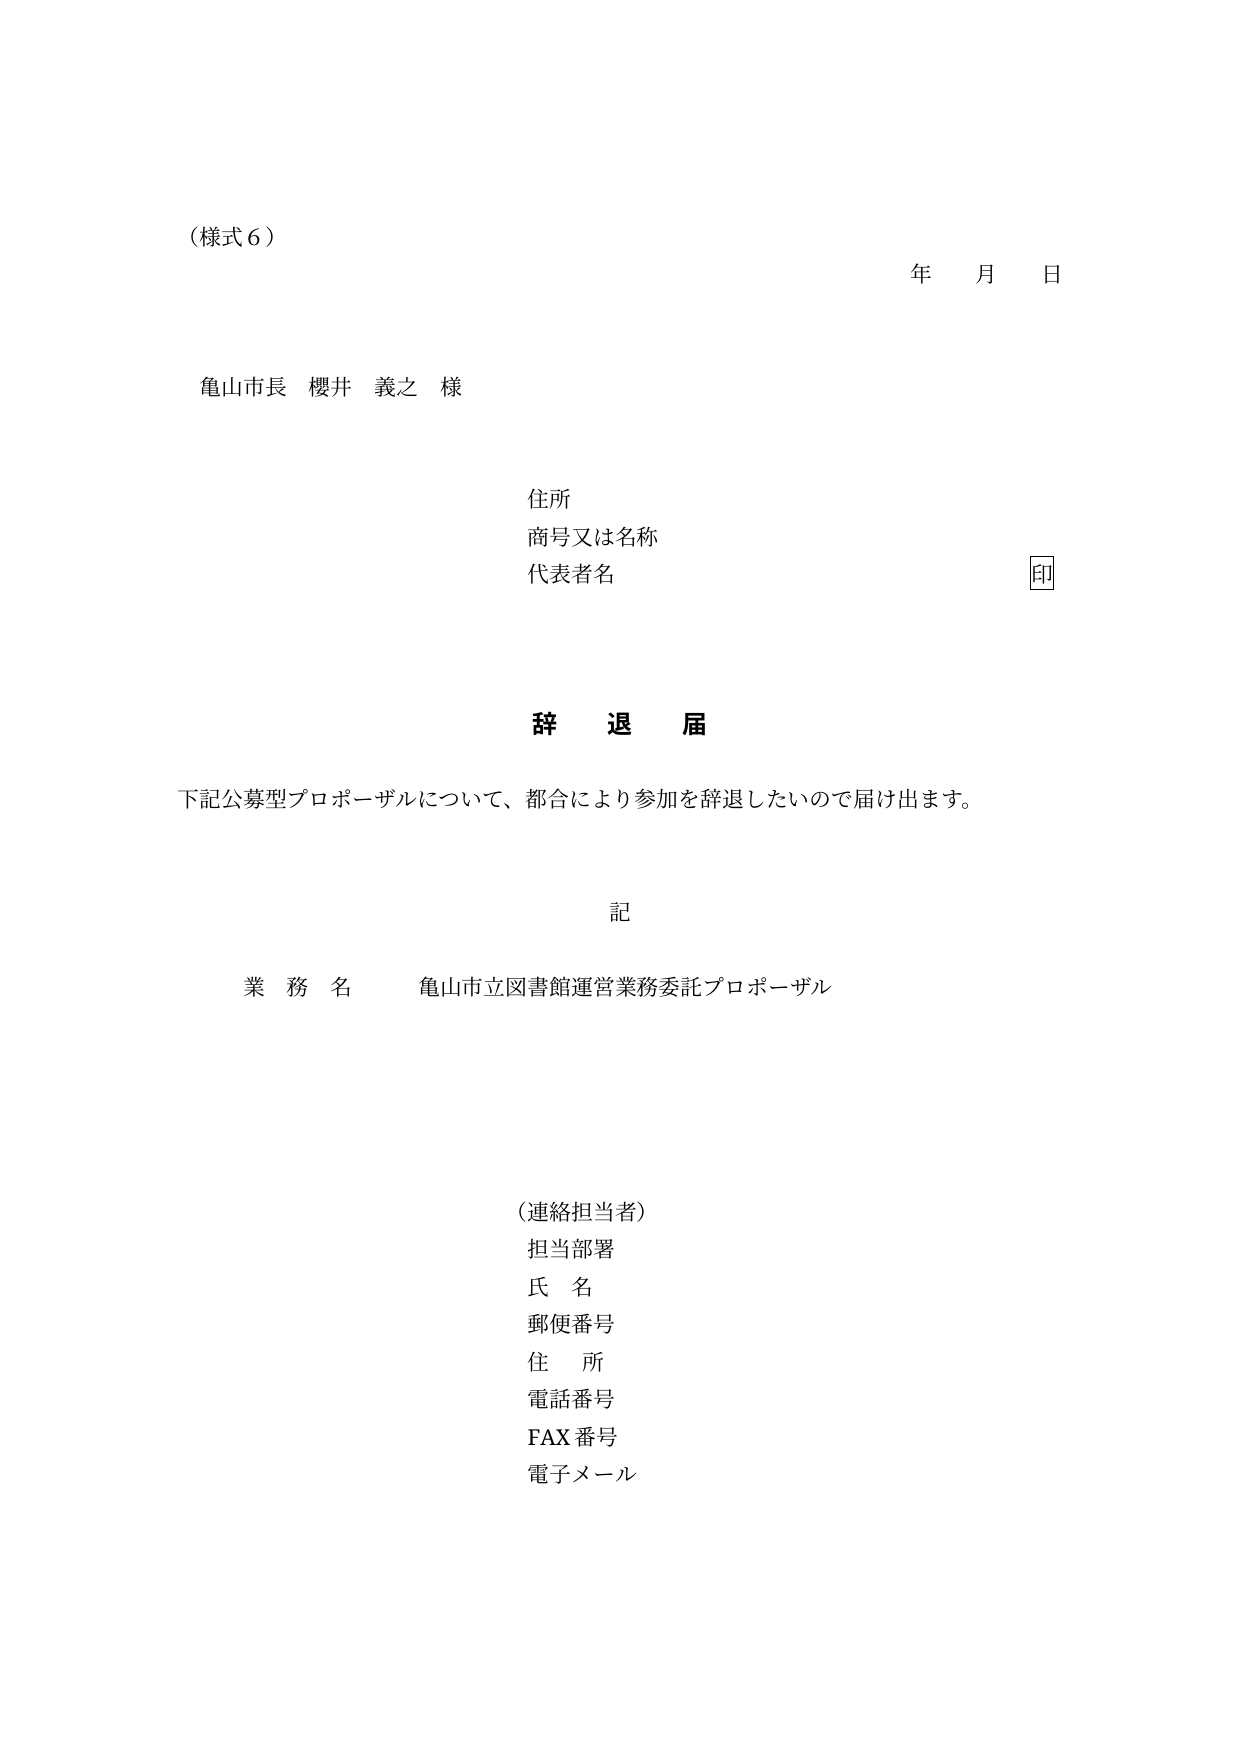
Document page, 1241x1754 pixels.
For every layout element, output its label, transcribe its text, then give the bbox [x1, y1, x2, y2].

text （連絡担当者） [177, 1192, 1063, 1229]
text 電子メール [177, 1454, 1063, 1492]
text 担当部署 [177, 1229, 1063, 1267]
text 業 務 名 亀山市立図書館運営業務委託プロポーザル [177, 967, 1063, 1004]
text 氏 名 [177, 1267, 1063, 1304]
text 電話番号 [177, 1379, 1063, 1417]
text FAX番号 [177, 1417, 1063, 1454]
text 商号又は名称 [177, 517, 1063, 554]
text （様式６） [177, 217, 1063, 254]
text 代表者名 印 [177, 554, 1063, 592]
text 年 月 日 [177, 254, 1063, 292]
subtitle 記 [177, 892, 1063, 929]
text 下記公募型プロポーザルについて、都合により参加を辞退したいので届け出ます。 [177, 779, 1063, 817]
text 住所 [177, 479, 1063, 517]
text 亀山市長 櫻井 義之 様 [177, 367, 1063, 404]
text 辞 退 届 [177, 704, 1063, 742]
text 郵便番号 [177, 1304, 1063, 1342]
text 住 所 [177, 1342, 1063, 1379]
